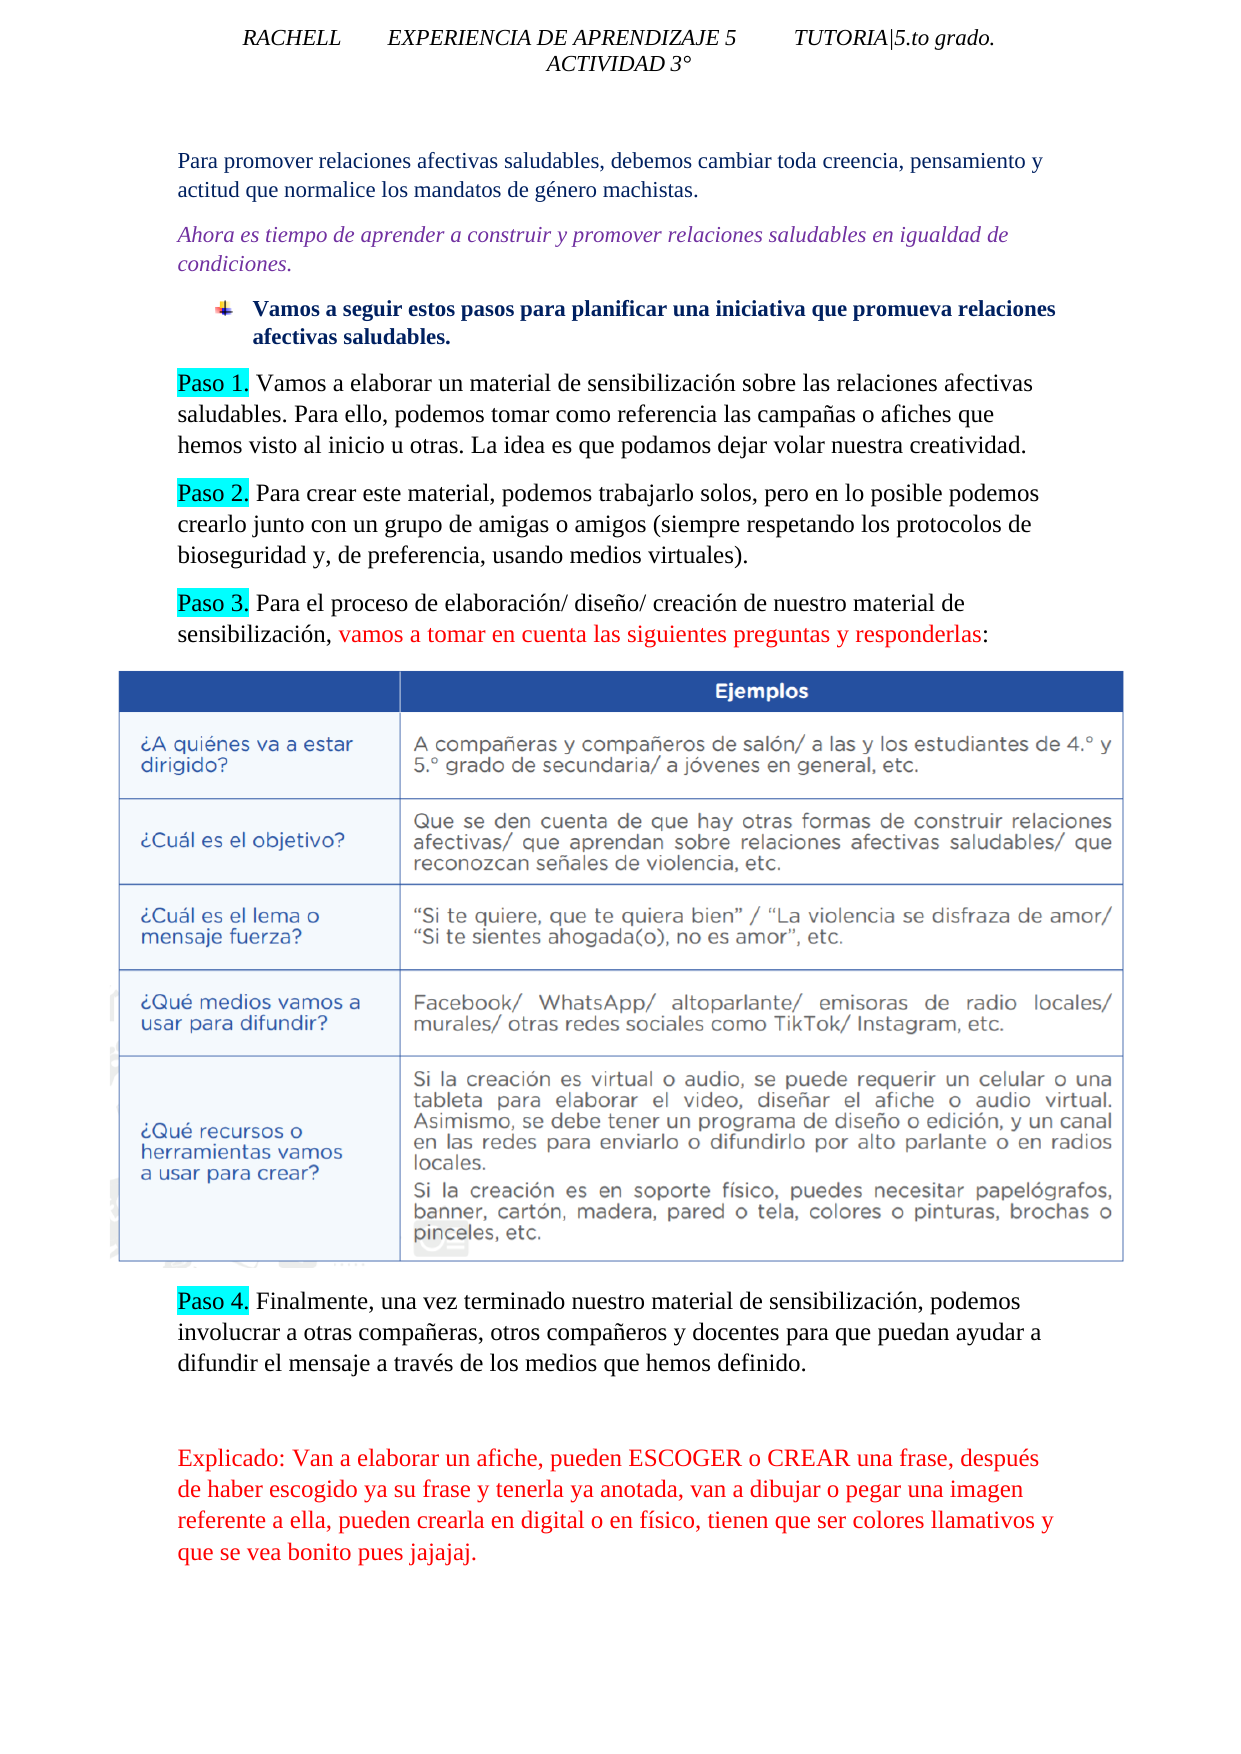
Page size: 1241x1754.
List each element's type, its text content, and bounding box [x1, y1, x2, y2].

text Paso 4. Finalmente, una vez terminado nuestro material de sensibilización, podemos involucrar a otras compañeras, otros compañeros y docentes para que puedan ayudar a difundir el mensaje a través de los medios que hemos definido. [177, 1286, 1063, 1377]
text Paso 3. Para el proceso de elaboración/ diseño/ creación de nuestro material de sensibilización, vamos a tomar en cuenta las siguientes preguntas y responderlas: [177, 588, 1063, 648]
text Paso 1. Vamos a elaborar un material de sensibilización sobre las relaciones afectivas saludables. Para ello, podemos tomar como referencia las campañas o afiches que hemos visto al inicio u otras. La idea es que podamos dejar volar nuestra creatividad. [177, 368, 1063, 459]
text Para promover relaciones afectivas saludables, debemos cambiar toda creencia, pensamiento y actitud que normalice los mandatos de género machistas. [177, 148, 1063, 202]
text Explicado: Van a elaborar un afiche, pueden ESCOGER o CREAR una frase, después de haber escogido ya su frase y tenerla ya anotada, van a dibujar o pegar una imagen referente a ella, pueden crearla en digital o en físico, tienen que ser colores llamativos y que se vea bonito pues jajajaj. [177, 1443, 1063, 1565]
list Vamos a seguir estos pasos para planificar una iniciativa que promueva relaciones afectivas saludables. [215, 295, 1063, 349]
picture [215, 299, 233, 316]
text Paso 2. Para crear este material, podemos trabajarlo solos, pero en lo posible podemos crearlo junto con un grupo de amigas o amigos (siempre respetando los protocolos de bioseguridad y, de preferencia, usando medios virtuales). [177, 478, 1063, 569]
picture [109, 667, 1131, 1268]
text Ahora es tiempo de aprender a construir y promover relaciones saludables en igualdad de condiciones. [177, 221, 1063, 276]
